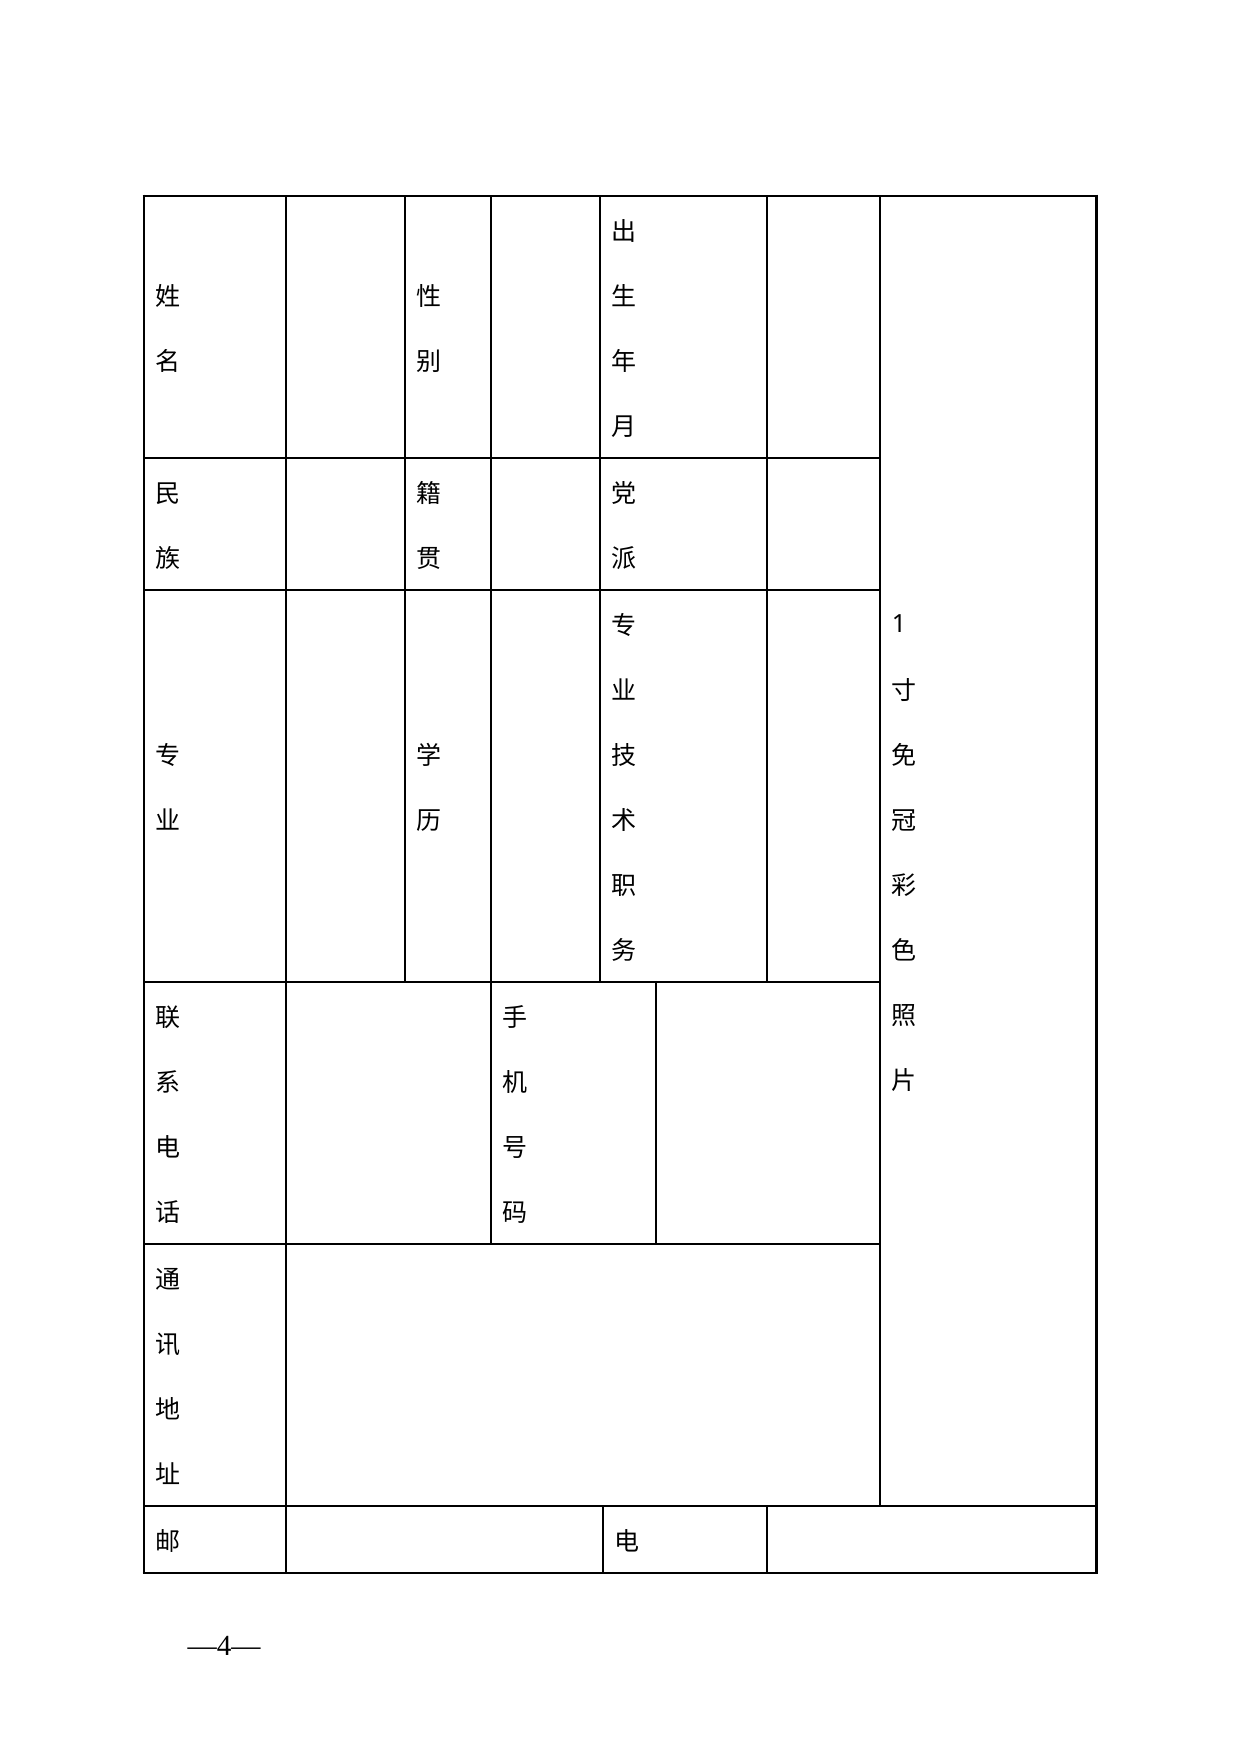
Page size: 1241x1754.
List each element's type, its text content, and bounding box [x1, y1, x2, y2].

table_cell [492, 591, 599, 981]
table_cell 联系电话 [145, 983, 285, 1243]
table_cell [768, 459, 879, 589]
table_cell 民族 [145, 459, 285, 589]
table_cell 专业技术 职务 [601, 591, 766, 981]
table_header 性别 [406, 197, 490, 457]
table_header [492, 197, 599, 457]
table_header 姓名 [145, 197, 285, 457]
table_cell 籍贯 [406, 459, 490, 589]
table_cell 手机号码 [492, 983, 655, 1243]
table_cell 党派 [601, 459, 766, 589]
table_cell [287, 1507, 602, 1572]
table_header [768, 197, 879, 457]
table_header 1寸 免冠 彩色 照片 [881, 197, 1095, 1505]
table_cell 专业 [145, 591, 285, 981]
table_cell 学历 [406, 591, 490, 981]
table_cell 邮政编码 [145, 1507, 285, 1572]
table_header 出生年月 [601, 197, 766, 457]
table_cell [287, 983, 490, 1243]
table_header [287, 197, 404, 457]
table_cell [768, 1507, 1095, 1572]
table_cell [287, 591, 404, 981]
table_cell [492, 459, 599, 589]
table_cell [287, 459, 404, 589]
table_cell [287, 1245, 879, 1505]
table_cell 通讯地址 [145, 1245, 285, 1505]
table_cell [768, 591, 879, 981]
table_cell [657, 983, 879, 1243]
table_cell 电子信箱 [604, 1507, 766, 1572]
